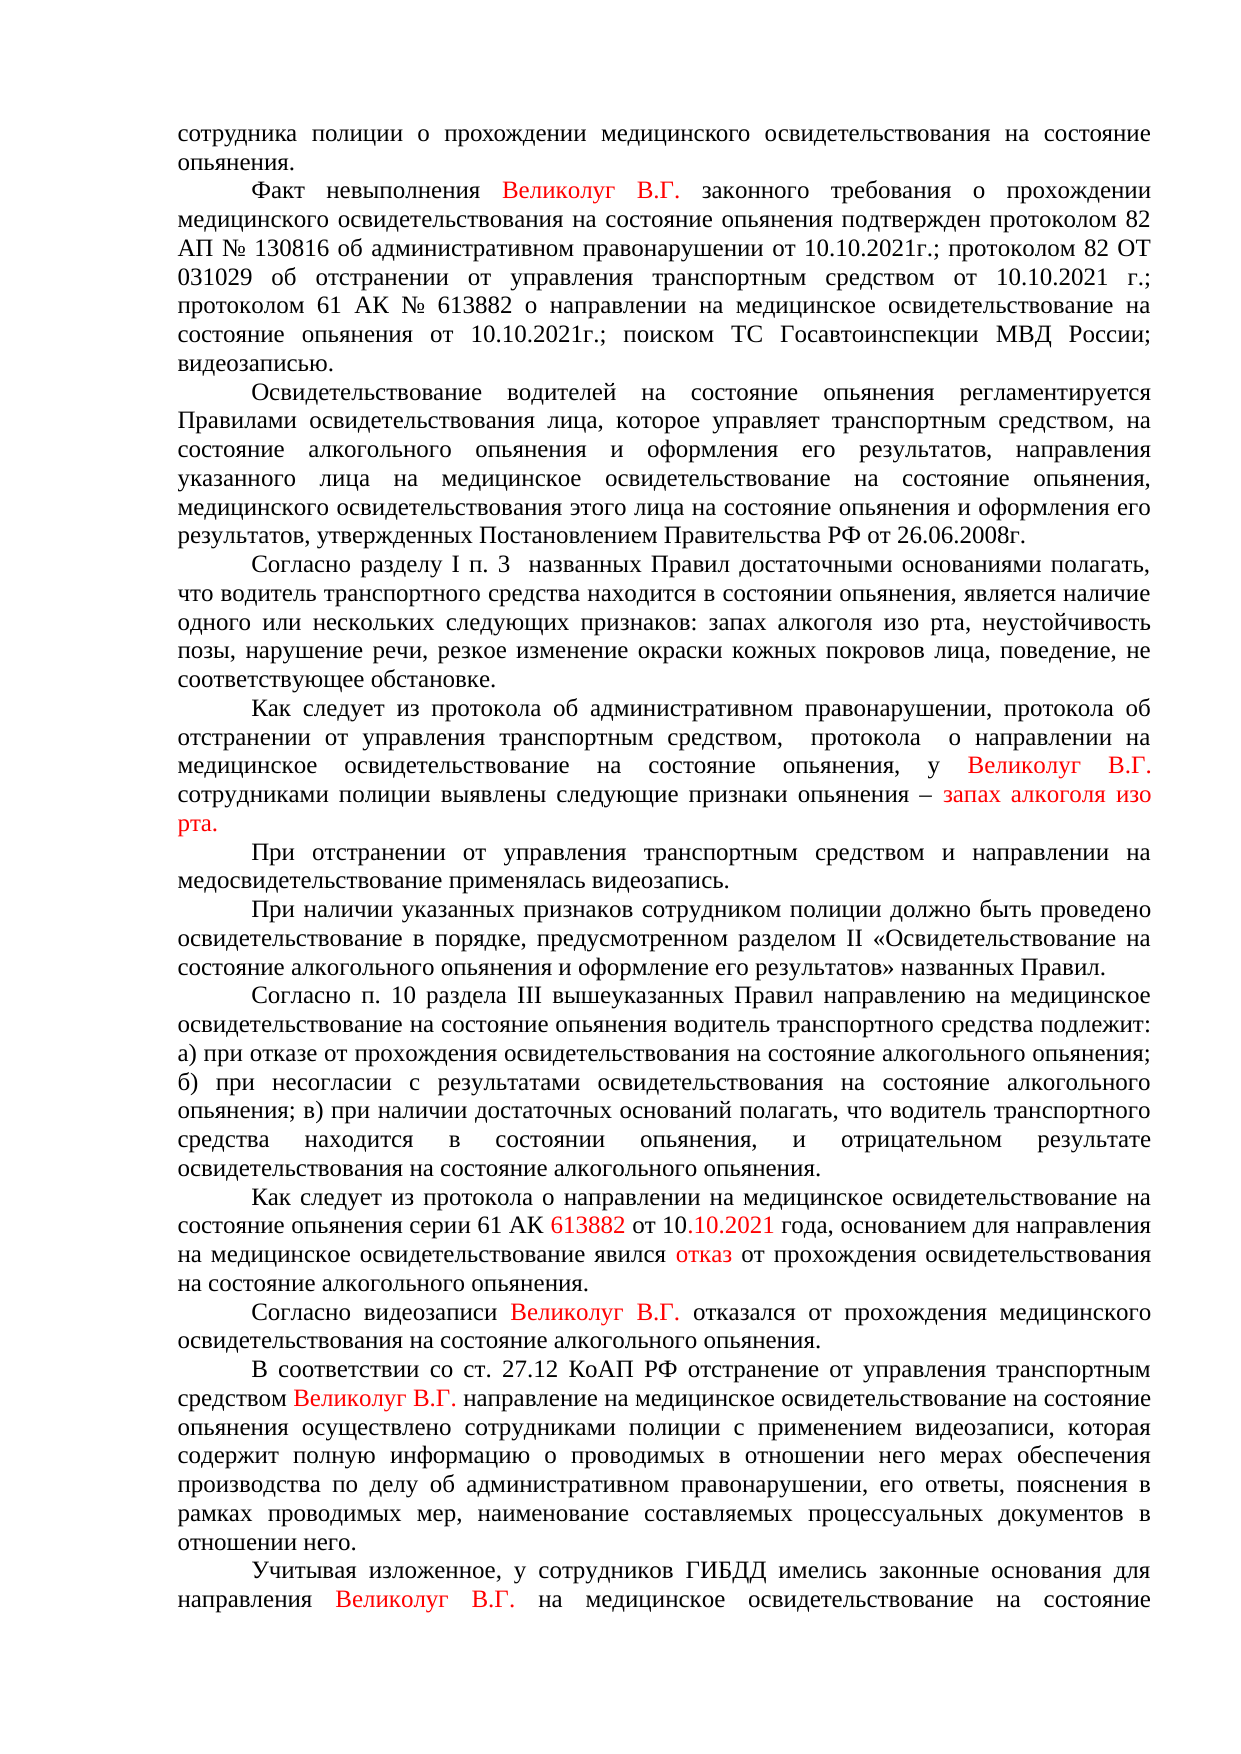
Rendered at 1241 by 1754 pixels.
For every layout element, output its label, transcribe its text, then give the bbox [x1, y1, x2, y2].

text Как следует из протокола об административном правонарушении, протокола об отстранении от управления транспортным средством, протокола о направлении на медицинское освидетельствование на состояние опьянения, у Великолуг В.Г. сотрудниками полиции выявлены следующие признаки опьянения – запах алкоголя изо рта. [177, 693, 1152, 837]
text Факт невыполнения Великолуг В.Г. законного требования о прохождении медицинского освидетельствования на состояние опьянения подтвержден протоколом 82 АП № 130816 об административном правонарушении от 10.10.2021г.; протоколом 82 ОТ 031029 об отстранении от управления транспортным средством от 10.10.2021 г.; протоколом 61 АК № 613882 о направлении на медицинское освидетельствование на состояние опьянения от 10.10.2021г.; поиском ТС Госавтоинспекции МВД России; видеозаписью. [177, 176, 1152, 377]
text Согласно видеозаписи Великолуг В.Г. отказался от прохождения медицинского освидетельствования на состояние алкогольного опьянения. [177, 1297, 1152, 1354]
text При отстранении от управления транспортным средством и направлении на медосвидетельствование применялась видеозапись. [177, 837, 1152, 894]
text Согласно п. 10 раздела III вышеуказанных Правил направлению на медицинское освидетельствование на состояние опьянения водитель транспортного средства подлежит: а) при отказе от прохождения освидетельствования на состояние алкогольного опьянения; б) при несогласии с результатами освидетельствования на состояние алкогольного опьянения; в) при наличии достаточных оснований полагать, что водитель транспортного средства находится в состоянии опьянения, и отрицательном результате освидетельствования на состояние алкогольного опьянения. [177, 981, 1152, 1182]
text Согласно разделу I п. 3 названных Правил достаточными основаниями полагать, что водитель транспортного средства находится в состоянии опьянения, является наличие одного или нескольких следующих признаков: запах алкоголя изо рта, неустойчивость позы, нарушение речи, резкое изменение окраски кожных покровов лица, поведение, не соответствующее обстановке. [177, 549, 1152, 693]
text В соответствии со ст. 27.12 КоАП РФ отстранение от управления транспортным средством Великолуг В.Г. направление на медицинское освидетельствование на состояние опьянения осуществлено сотрудниками полиции с применением видеозаписи, которая содержит полную информацию о проводимых в отношении него мерах обеспечения производства по делу об административном правонарушении, его ответы, пояснения в рамках проводимых мер, наименование составляемых процессуальных документов в отношении него. [177, 1354, 1152, 1556]
text Как следует из протокола о направлении на медицинское освидетельствование на состояние опьянения серии 61 АК 613882 от 10.10.2021 года, основанием для направления на медицинское освидетельствование явился отказ от прохождения освидетельствования на состояние алкогольного опьянения. [177, 1182, 1152, 1297]
text При наличии указанных признаков сотрудником полиции должно быть проведено освидетельствование в порядке, предусмотренном разделом II «Освидетельствование на состояние алкогольного опьянения и оформление его результатов» названных Правил. [177, 894, 1152, 981]
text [177, 118, 1152, 176]
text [177, 1556, 1152, 1613]
text Освидетельствование водителей на состояние опьянения регламентируется Правилами освидетельствования лица, которое управляет транспортным средством, на состояние алкогольного опьянения и оформления его результатов, направления указанного лица на медицинское освидетельствование на состояние опьянения, медицинского освидетельствования этого лица на состояние опьянения и оформления его результатов, утвержденных Постановлением Правительства РФ от 26.06.2008г. [177, 377, 1152, 549]
